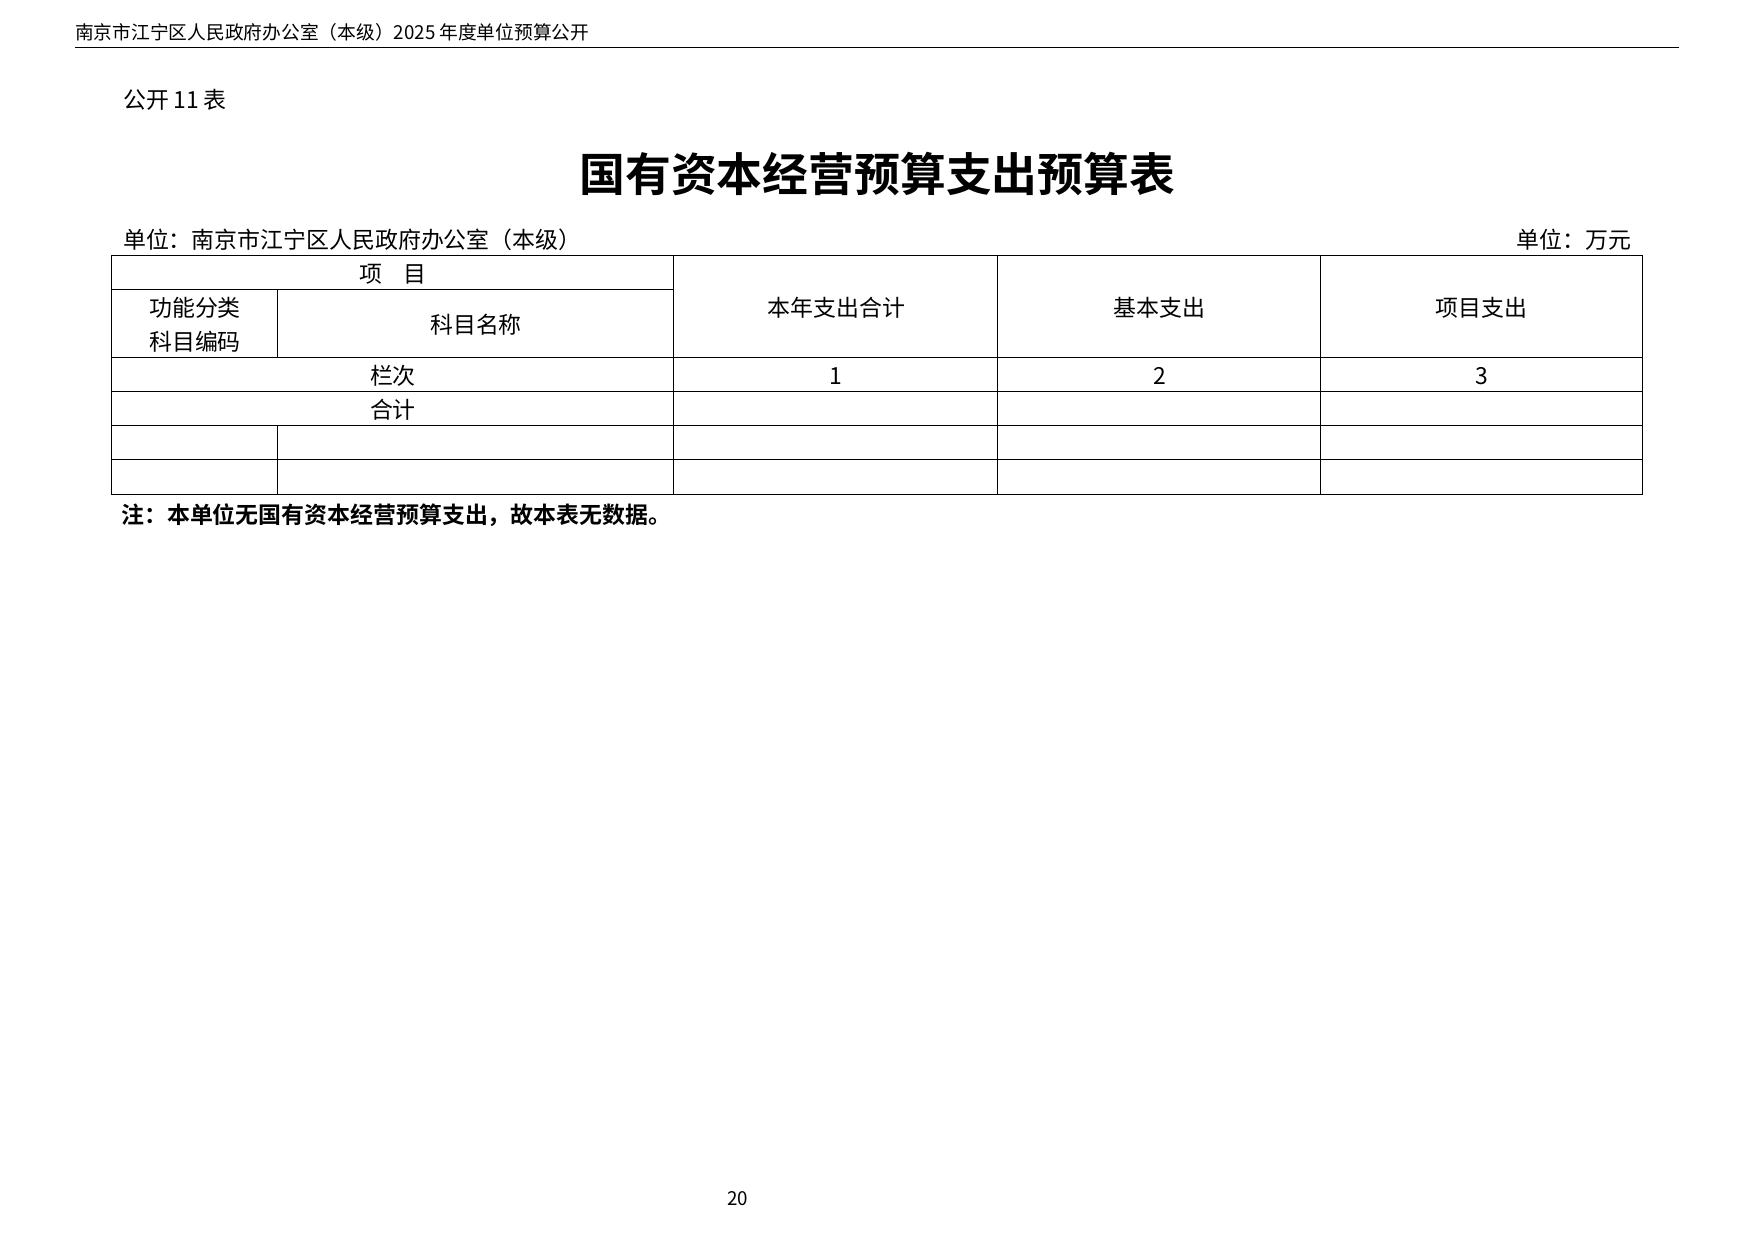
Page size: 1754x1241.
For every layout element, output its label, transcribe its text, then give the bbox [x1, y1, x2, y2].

table_cell 科目名称 [278, 290, 673, 357]
table_cell [998, 426, 1320, 459]
table_cell 项目支出 [1321, 256, 1642, 357]
table_cell [998, 460, 1320, 494]
table_header 公开11表 [112, 75, 1642, 122]
table_cell 2 [998, 358, 1320, 391]
table_cell 栏次 [112, 358, 673, 391]
table_cell [1321, 460, 1642, 494]
table_cell [674, 392, 997, 425]
table_cell 单位：万元 [1320, 222, 1642, 255]
table_cell 本年支出合计 [674, 256, 997, 357]
table_cell 合计 [112, 392, 673, 425]
text 注：本单位无国有资本经营预算支出，故本表无数据。 [75, 497, 1679, 531]
table_cell [674, 426, 997, 459]
table_cell [112, 460, 277, 494]
table_cell [278, 460, 673, 494]
table_cell 功能分类 科目编码 [112, 290, 277, 357]
table_cell 基本支出 [998, 256, 1320, 357]
table_cell [112, 426, 277, 459]
table_cell [1321, 392, 1642, 425]
table_cell 国有资本经营预算支出预算表 [112, 122, 1642, 222]
table_cell [278, 426, 673, 459]
table_cell 单位：南京市江宁区人民政府办公室（本级） [112, 222, 1320, 255]
table_cell [674, 460, 997, 494]
table_cell [1321, 426, 1642, 459]
table_cell 项 目 [112, 256, 673, 289]
table_cell 1 [674, 358, 997, 391]
table_cell 3 [1321, 358, 1642, 391]
table_cell [998, 392, 1320, 425]
